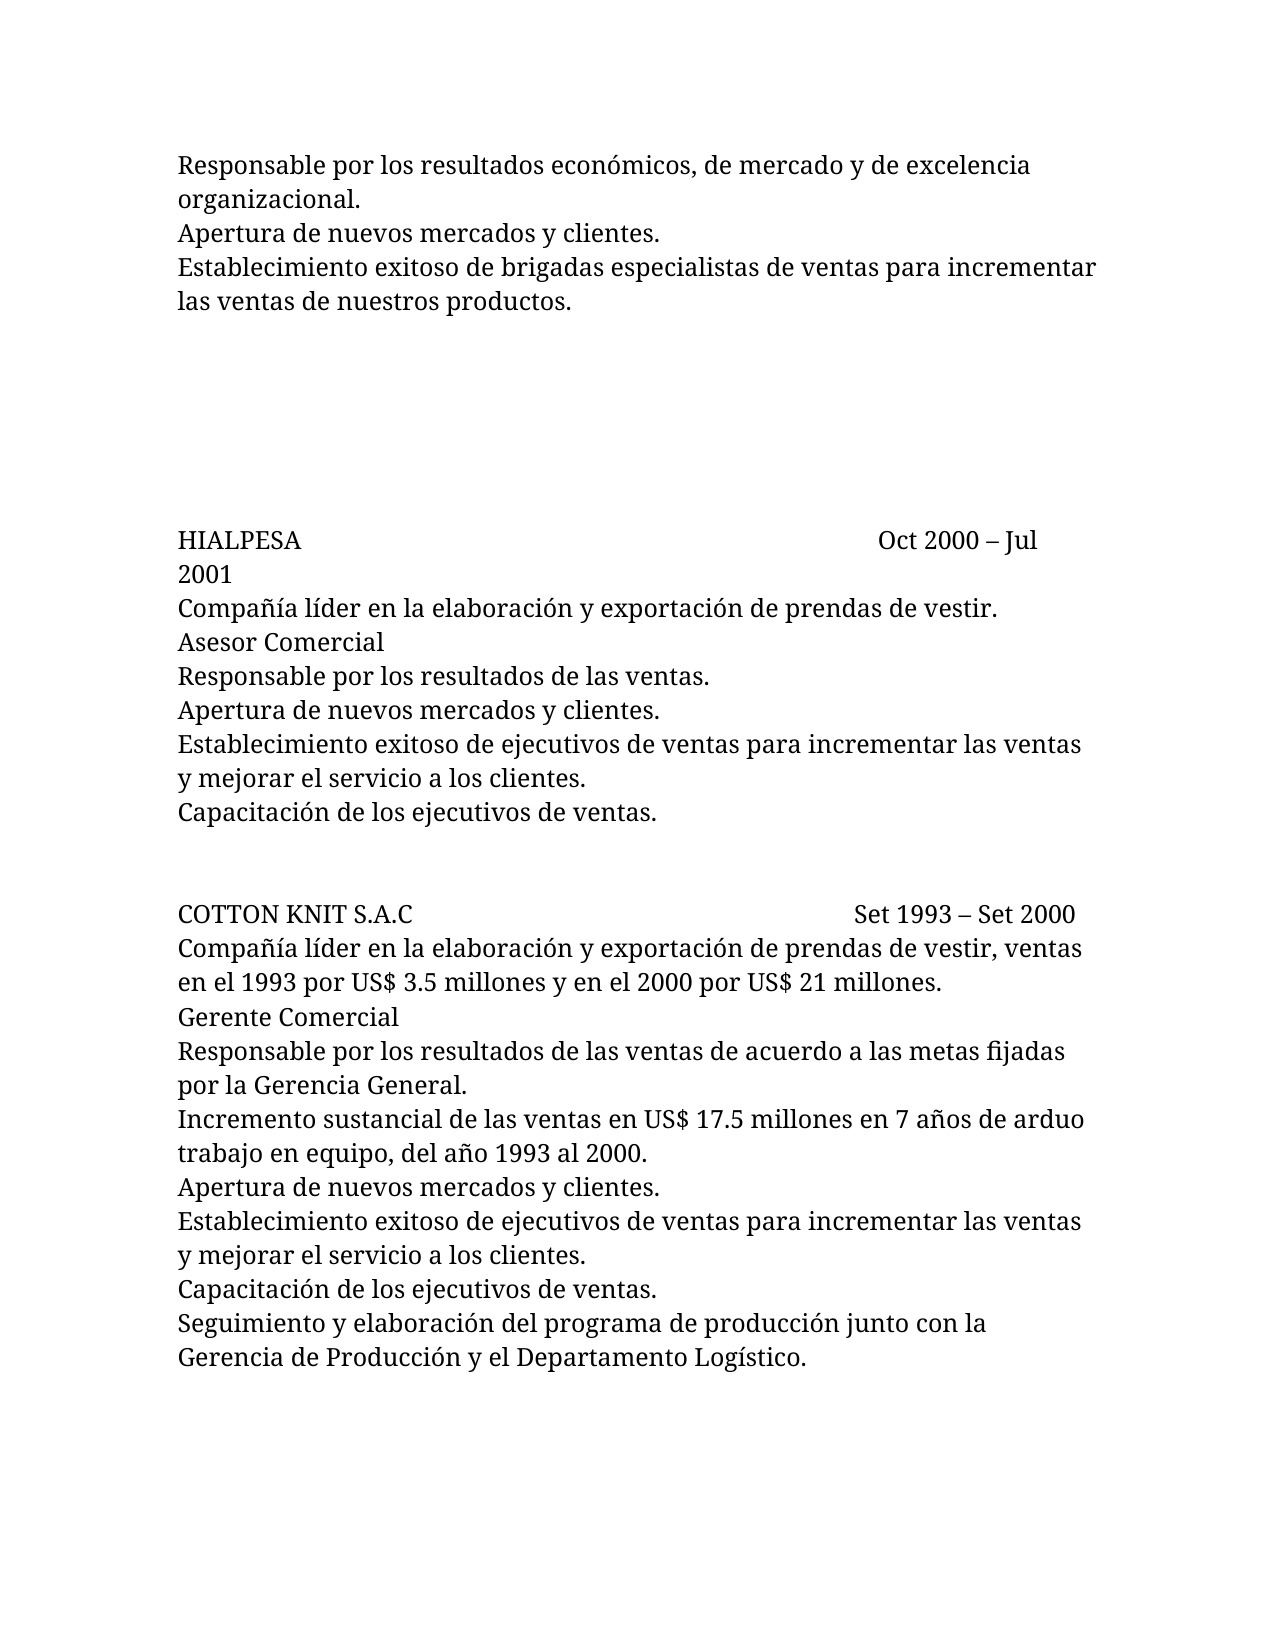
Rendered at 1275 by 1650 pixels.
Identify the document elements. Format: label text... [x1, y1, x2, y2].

text COTTON KNIT S.A.C Set 1993 – Set 2000 [177, 897, 1098, 931]
text Capacitación de los ejecutivos de ventas. [177, 1272, 1098, 1306]
text Gerente Comercial [177, 999, 1098, 1033]
text Seguimiento y elaboración del programa de producción junto con la Gerencia de Producción y el Departamento Logístico. [177, 1306, 1098, 1374]
text Compañía líder en la elaboración y exportación de prendas de vestir, ventas en el 1993 por US$ 3.5 millones y en el 2000 por US$ 21 millones. [177, 931, 1098, 999]
text Apertura de nuevos mercados y clientes. [177, 693, 1098, 727]
text Asesor Comercial [177, 624, 1098, 658]
text Compañía líder en la elaboración y exportación de prendas de vestir. [177, 590, 1098, 624]
text Establecimiento exitoso de ejecutivos de ventas para incrementar las ventas y mejorar el servicio a los clientes. [177, 727, 1098, 795]
text Incremento sustancial de las ventas en US$ 17.5 millones en 7 años de arduo trabajo en equipo, del año 1993 al 2000. [177, 1101, 1098, 1169]
text HIALPESA Oct 2000 – Jul 2001 [177, 522, 1098, 590]
text Responsable por los resultados económicos, de mercado y de excelencia organizacional. [177, 148, 1098, 216]
text Capacitación de los ejecutivos de ventas. [177, 795, 1098, 829]
text Establecimiento exitoso de brigadas especialistas de ventas para incrementar las ventas de nuestros productos. [177, 250, 1098, 318]
text Apertura de nuevos mercados y clientes. [177, 1169, 1098, 1203]
text Responsable por los resultados de las ventas de acuerdo a las metas fijadas por la Gerencia General. [177, 1033, 1098, 1101]
text Responsable por los resultados de las ventas. [177, 658, 1098, 693]
text Establecimiento exitoso de ejecutivos de ventas para incrementar las ventas y mejorar el servicio a los clientes. [177, 1203, 1098, 1272]
text Apertura de nuevos mercados y clientes. [177, 216, 1098, 250]
